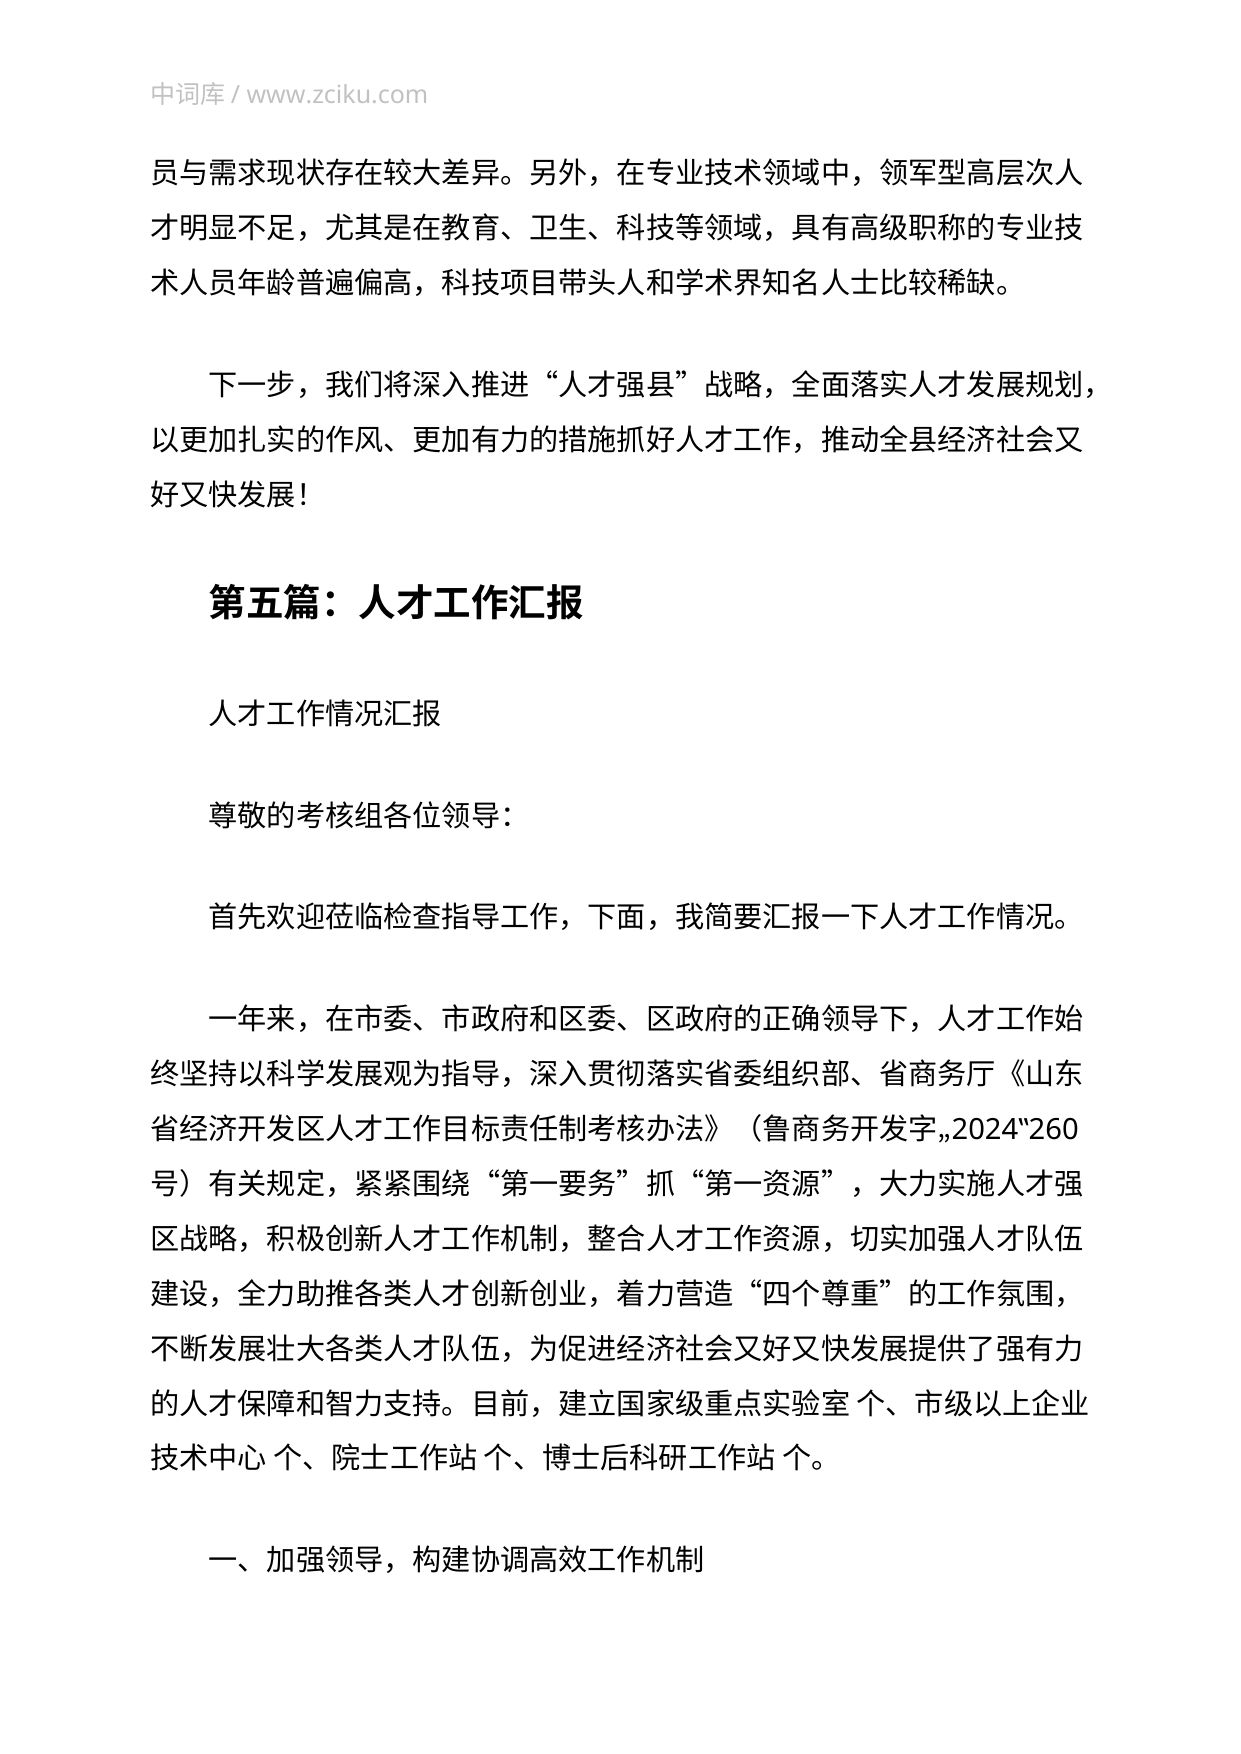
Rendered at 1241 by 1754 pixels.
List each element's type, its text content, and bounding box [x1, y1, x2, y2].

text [150, 150, 1090, 302]
text 一年来，在市委、市政府和区委、区政府的正确领导下，人才工作始终坚持以科学发展观为指导，深入贯彻落实省委组织部、省商务厅《山东省经济开发区人才工作目标责任制考核办法》（鲁商务开发字„2024‟260号）有关规定，紧紧围绕“第一要务”抓“第一资源”，大力实施人才强区战略，积极创新人才工作机制，整合人才工作资源，切实加强人才队伍建设，全力助推各类人才创新创业，着力营造“四个尊重”的工作氛围，不断发展壮大各类人才队伍，为促进经济社会又好又快发展提供了强有力的人才保障和智力支持。目前，建立国家级重点实验室 个、市级以上企业技术中心 个、院士工作站 个、博士后科研工作站 个。 [150, 996, 1090, 1477]
text 下一步，我们将深入推进“人才强县”战略，全面落实人才发展规划，以更加扎实的作风、更加有力的措施抓好人才工作，推动全县经济社会又好又快发展！ [150, 362, 1090, 514]
text 一、加强领导，构建协调高效工作机制 [150, 1537, 1090, 1579]
text 第五篇：人才工作汇报 [150, 573, 1090, 627]
text 首先欢迎莅临检查指导工作，下面，我简要汇报一下人才工作情况。 [150, 894, 1090, 936]
text 尊敬的考核组各位领导： [150, 792, 1090, 834]
text 人才工作情况汇报 [150, 691, 1090, 733]
